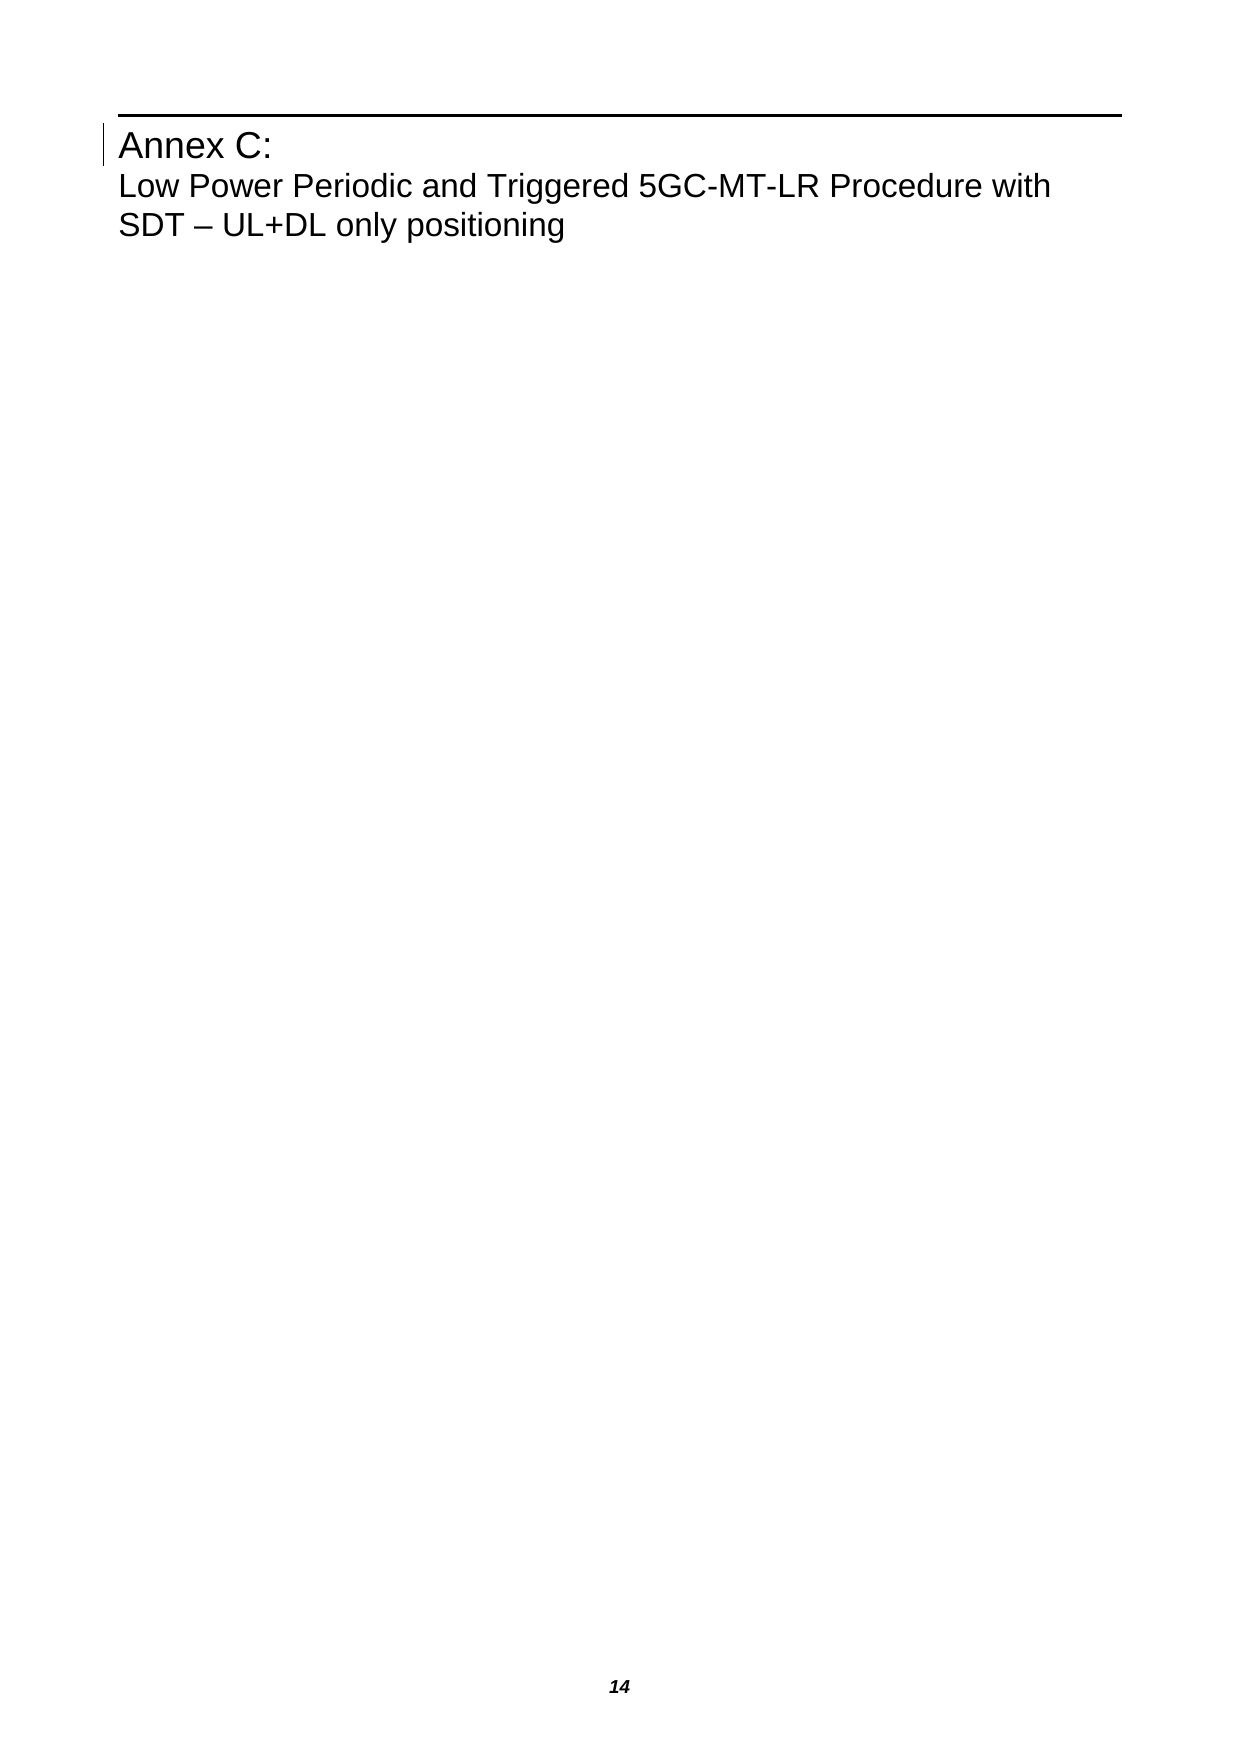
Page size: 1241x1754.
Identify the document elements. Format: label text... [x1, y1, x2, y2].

subtitle Annex C: [118, 117, 1122, 166]
text Low Power Periodic and Triggered 5GC-MT-LR Procedure with SDT – UL+DL only positioning [118, 166, 1122, 243]
